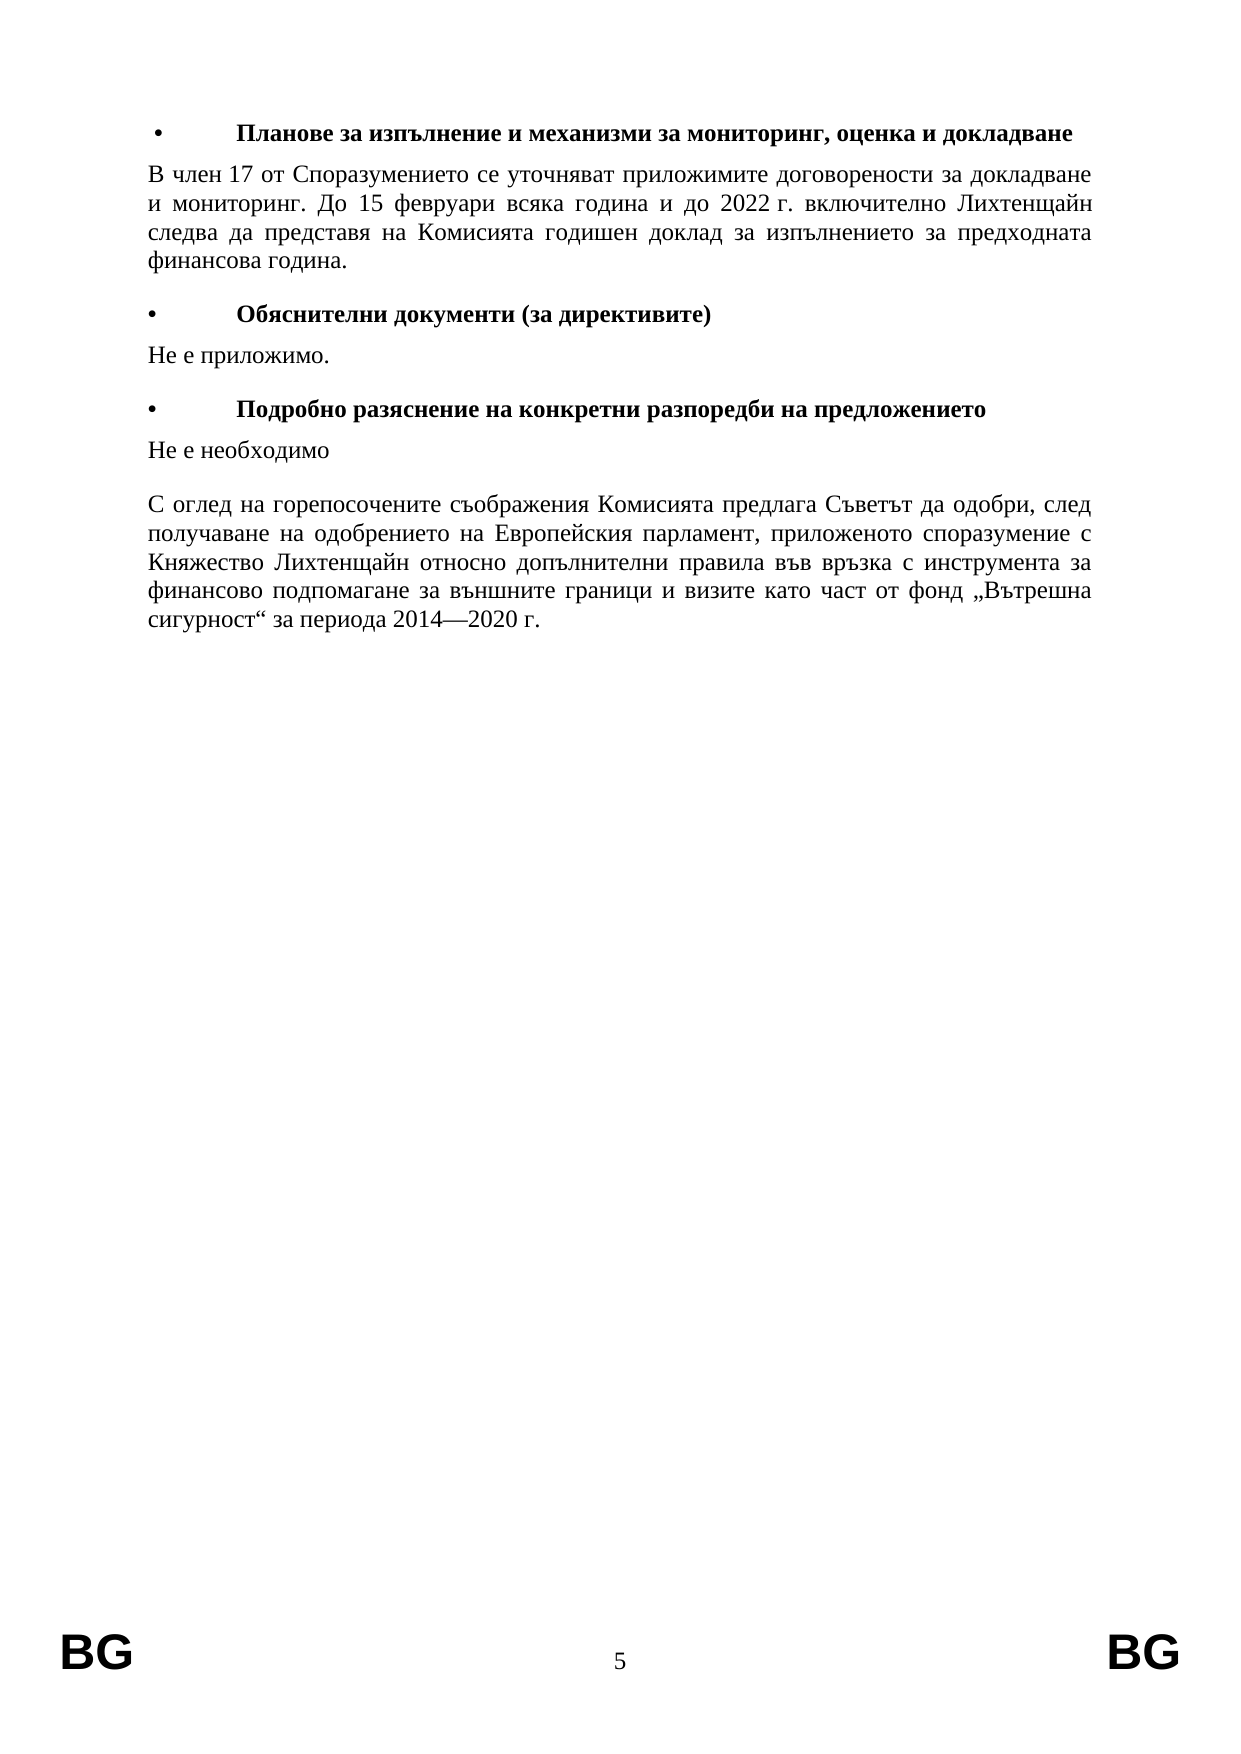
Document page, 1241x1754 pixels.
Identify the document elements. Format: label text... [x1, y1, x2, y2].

subtitle • Обяснителни документи (за директивите) [148, 299, 1093, 328]
text С оглед на горепосочените съображения Комисията предлага Съветът да одобри, след получаване на одобрението на Европейския парламент, приложеното споразумение с Княжество Лихтенщайн относно допълнителни правила във връзка с инструмента за финансово подпомагане за външните граници и визите като част от фонд „Вътрешна сигурност“ за периода 2014—2020 г. [148, 489, 1093, 633]
text Не е приложимо. [148, 341, 1093, 369]
subtitle • Планове за изпълнение и механизми за мониторинг, оценка и докладване [148, 118, 1093, 147]
text В член 17 от Споразумението се уточняват приложимите договорености за докладване и мониторинг. До 15 февруари всяка година и до 2022 г. включително Лихтенщайн следва да представя на Комисията годишен доклад за изпълнението за предходната финансова година. [148, 159, 1093, 274]
text Не е необходимо [148, 436, 1093, 464]
subtitle • Подробно разяснение на конкретни разпоредби на предложението [148, 394, 1093, 423]
